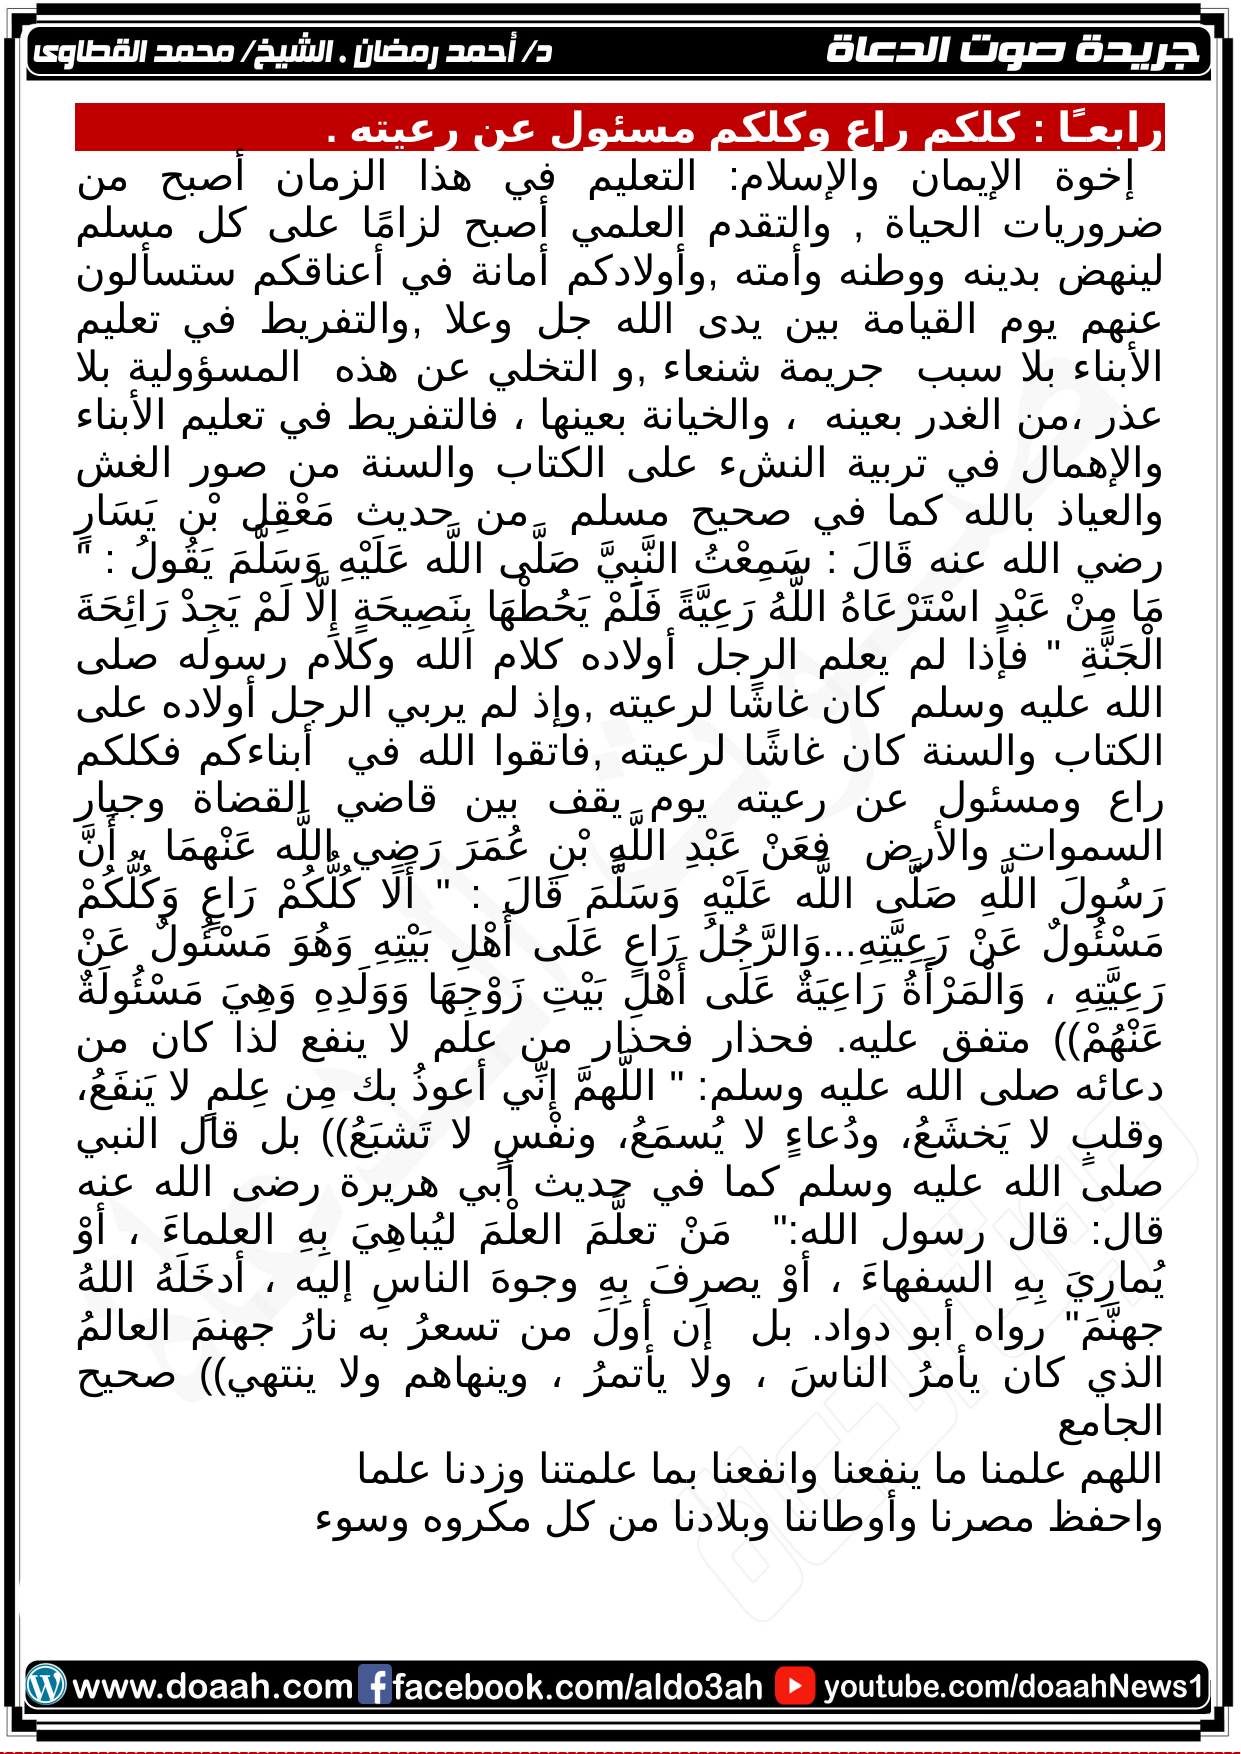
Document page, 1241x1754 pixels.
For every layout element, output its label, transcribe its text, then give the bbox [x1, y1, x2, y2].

picture [0, 0, 1241, 1752]
text رابعـًا : كلكم راع وكلكم مسئول عن رعيته . [75, 103, 1165, 151]
text إخوة الإيمان والإسلام: التعليم في هذا الزمان أصبح من ضروريات الحياة , والتقدم العلمي أصبح لزامًا على كل مسلم لينهض بدينه ووطنه وأمته ,وأولادكم أمانة في أعناقكم ستسألون عنهم يوم القيامة بين يدى الله جل وعلا ,والتفريط في تعليم الأبناء بلا سبب جريمة شنعاء ,و التخلي عن هذه المسؤولية بلا عذر ،من الغدر بعينه ، والخيانة بعينها ، فالتفريط في تعليم الأبناء والإهمال في تربية النشء على الكتاب والسنة من صور الغش والعياذ بالله كما في صحيح مسلم من حديث مَعْقِل بْن يَسَارٍ رضي الله عنه قَالَ : سَمِعْتُ النَّبِيَّ صَلَّى اللَّه عَلَيْهِ وَسَلَّمَ يَقُولُ : " مَا مِنْ عَبْدٍ اسْتَرْعَاهُ اللَّهُ رَعِيَّةً فَلَمْ يَحُطْهَا بِنَصِيحَةٍ إِلَّا لَمْ يَجِدْ رَائِحَةَ الْجَنَّةِ " فإذا لم يعلم الرجل أولاده كلام الله وكلام رسوله صلى الله عليه وسلم كان غاشًا لرعيته ,وإذ لم يربي الرجل أولاده على الكتاب والسنة كان غاشًا لرعيته ,فاتقوا الله في أبناءكم فكلكم راع ومسئول عن رعيته يوم يقف بين قاضي القضاة وجبار السموات والأرض فعَنْ عَبْدِ اللَّهِ بْنِ عُمَرَ رَضِي اللَّه عَنْهمَا ، أَنَّ رَسُولَ اللَّهِ صَلَّى اللَّه عَلَيْهِ وَسَلَّمَ قَالَ : " أَلَا كُلُّكُمْ رَاعٍ وَكُلُّكُمْ مَسْئُولٌ عَنْ رَعِيَّتِهِ...وَالرَّجُلُ رَاعٍ عَلَى أَهْلِ بَيْتِهِ وَهُوَ مَسْئُولٌ عَنْ رَعِيَّتِهِ ، وَالْمَرْأَةُ رَاعِيَةٌ عَلَى أَهْلِ بَيْتِ زَوْجِهَا وَوَلَدِهِ وَهِيَ مَسْئُولَةٌ عَنْهُمْ)) متفق عليه. فحذار فحذار من علم لا ينفع لذا كان من دعائه صلى الله عليه وسلم: " اللَّهمَّ إنِّي أعوذُ بك مِن عِلمٍ لا يَنفَعُ، وقلبٍ لا يَخشَعُ، ودُعاءٍ لا يُسمَعُ، ونفْسٍ لا تَشبَعُ)) بل قال النبي صلى الله عليه وسلم كما في حديث أبي هريرة رضى الله عنه قال: قال رسول الله:" مَنْ تعلَّمَ العلْمَ ليُباهِيَ بِهِ العلماءَ ، أوْ يُمارِيَ بِهِ السفهاءَ ، أوْ يصرِفَ بِهِ وجوهَ الناسِ إليه ، أدخَلَهُ اللهُ جهنَّمَ" رواه أبو دواد. بل إن أولَ من تسعرُ به نارُ جهنمَ العالمُ الذي كان يأمرُ الناسَ ، ولا يأتمرُ ، وينهاهم ولا ينتهي)) صحيح الجامع [75, 151, 1165, 1445]
text واحفظ مصرنا وأوطاننا وبلادنا من كل مكروه وسوء [75, 1493, 1165, 1541]
text اللهم علمنا ما ينفعنا وانفعنا بما علمتنا وزدنا علما [75, 1445, 1165, 1493]
